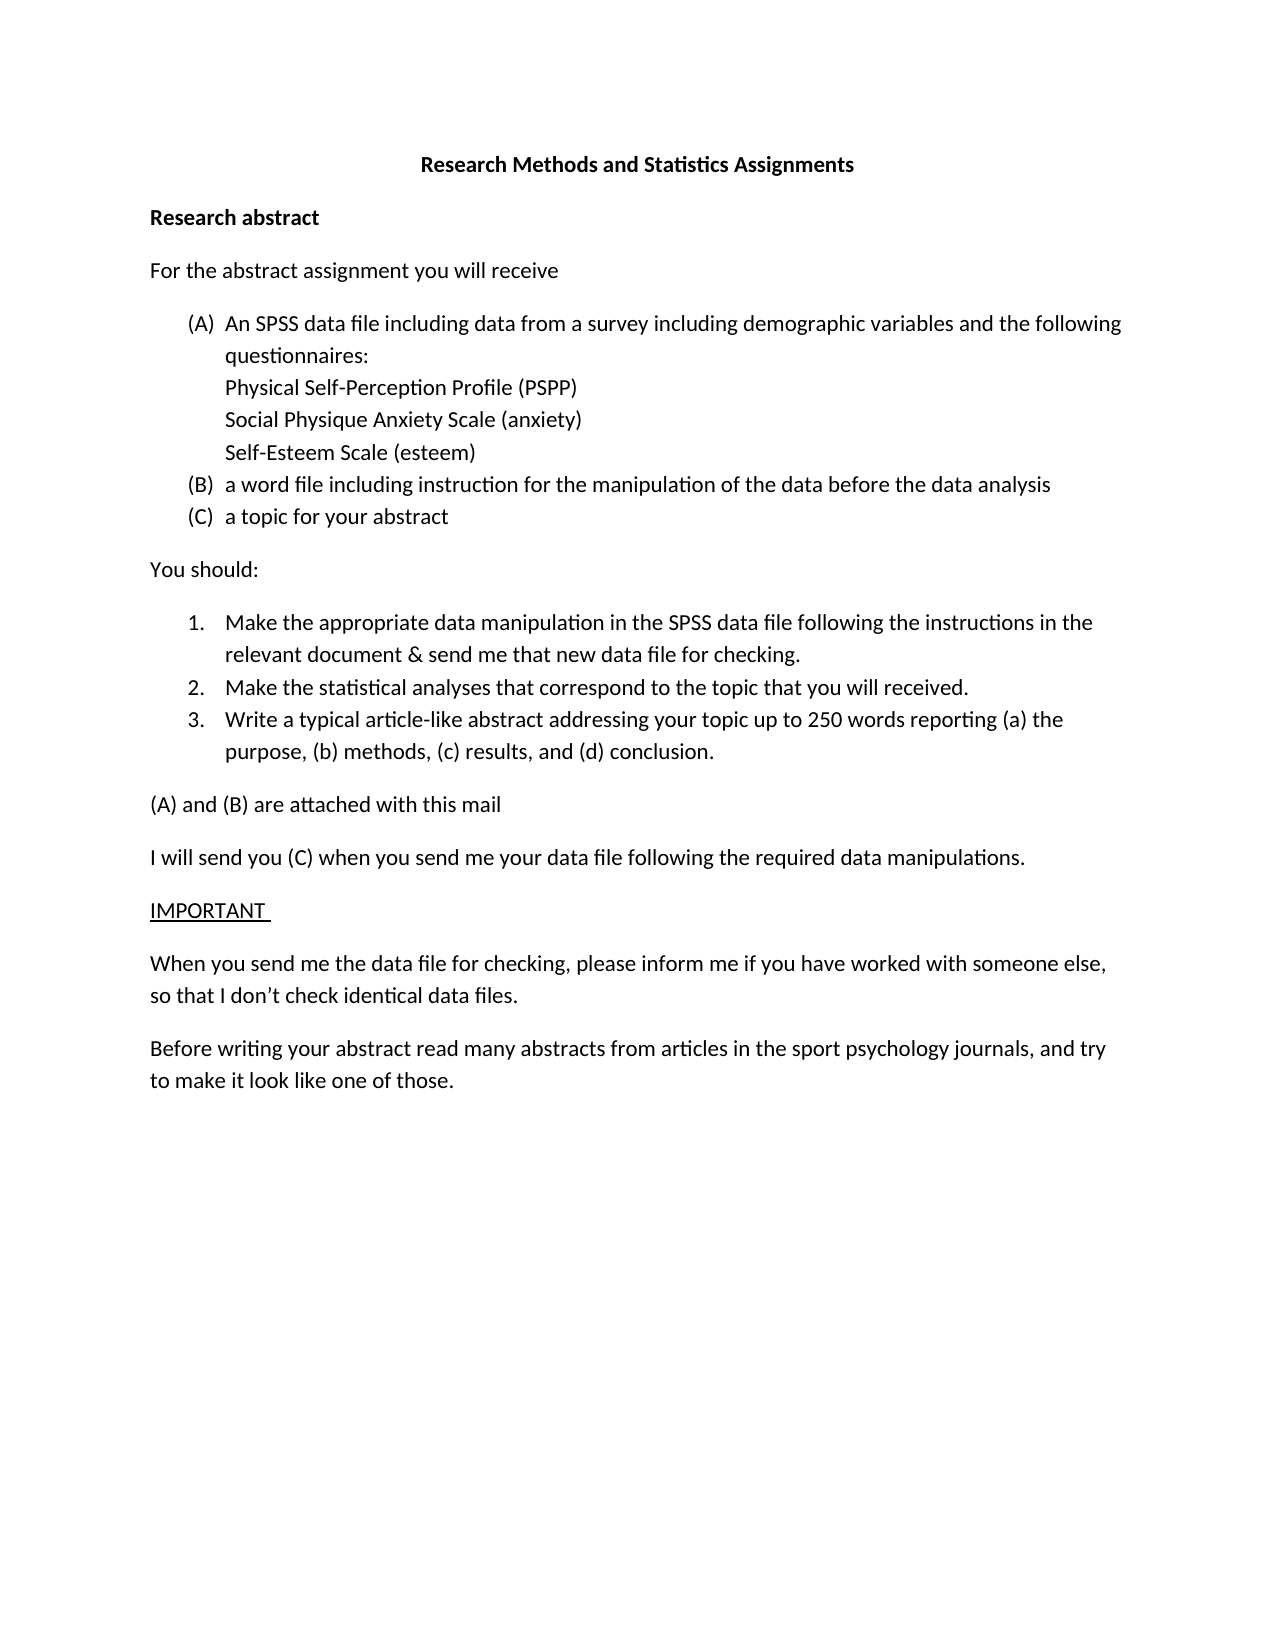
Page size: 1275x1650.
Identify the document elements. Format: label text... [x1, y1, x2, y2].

text Before writing your abstract read many abstracts from articles in the sport psychology journals, and try to make it look like one of those. [150, 1034, 1125, 1094]
list a word file including instruction for the manipulation of the data before the data analysis [187, 470, 1125, 498]
list Physical Self-Perception Profile (PSPP) [225, 373, 1125, 401]
list Make the appropriate data manipulation in the SPSS data file following the instructions in the relevant document & send me that new data file for checking. [187, 608, 1125, 668]
text You should: [150, 555, 1125, 583]
text Research Methods and Statistics Assignments [150, 150, 1125, 178]
list Make the statistical analyses that correspond to the topic that you will received. [187, 673, 1125, 701]
text For the abstract assignment you will receive [150, 256, 1125, 284]
list Write a typical article-like abstract addressing your topic up to 250 words reporting (a) the purpose, (b) methods, (c) results, and (d) conclusion. [187, 705, 1125, 765]
list Self-Esteem Scale (esteem) [225, 438, 1125, 466]
text Research abstract [150, 203, 1125, 231]
text I will send you (C) when you send me your data file following the required data manipulations. [150, 843, 1125, 871]
list Social Physique Anxiety Scale (anxiety) [225, 406, 1125, 434]
text IMPORTANT [150, 896, 1125, 924]
list An SPSS data file including data from a survey including demographic variables and the following questionnaires: [187, 309, 1125, 369]
text When you send me the data file for checking, please inform me if you have worked with someone else, so that I don’t check identical data files. [150, 949, 1125, 1009]
text (A) and (B) are attached with this mail [150, 790, 1125, 818]
list a topic for your abstract [187, 502, 1125, 530]
